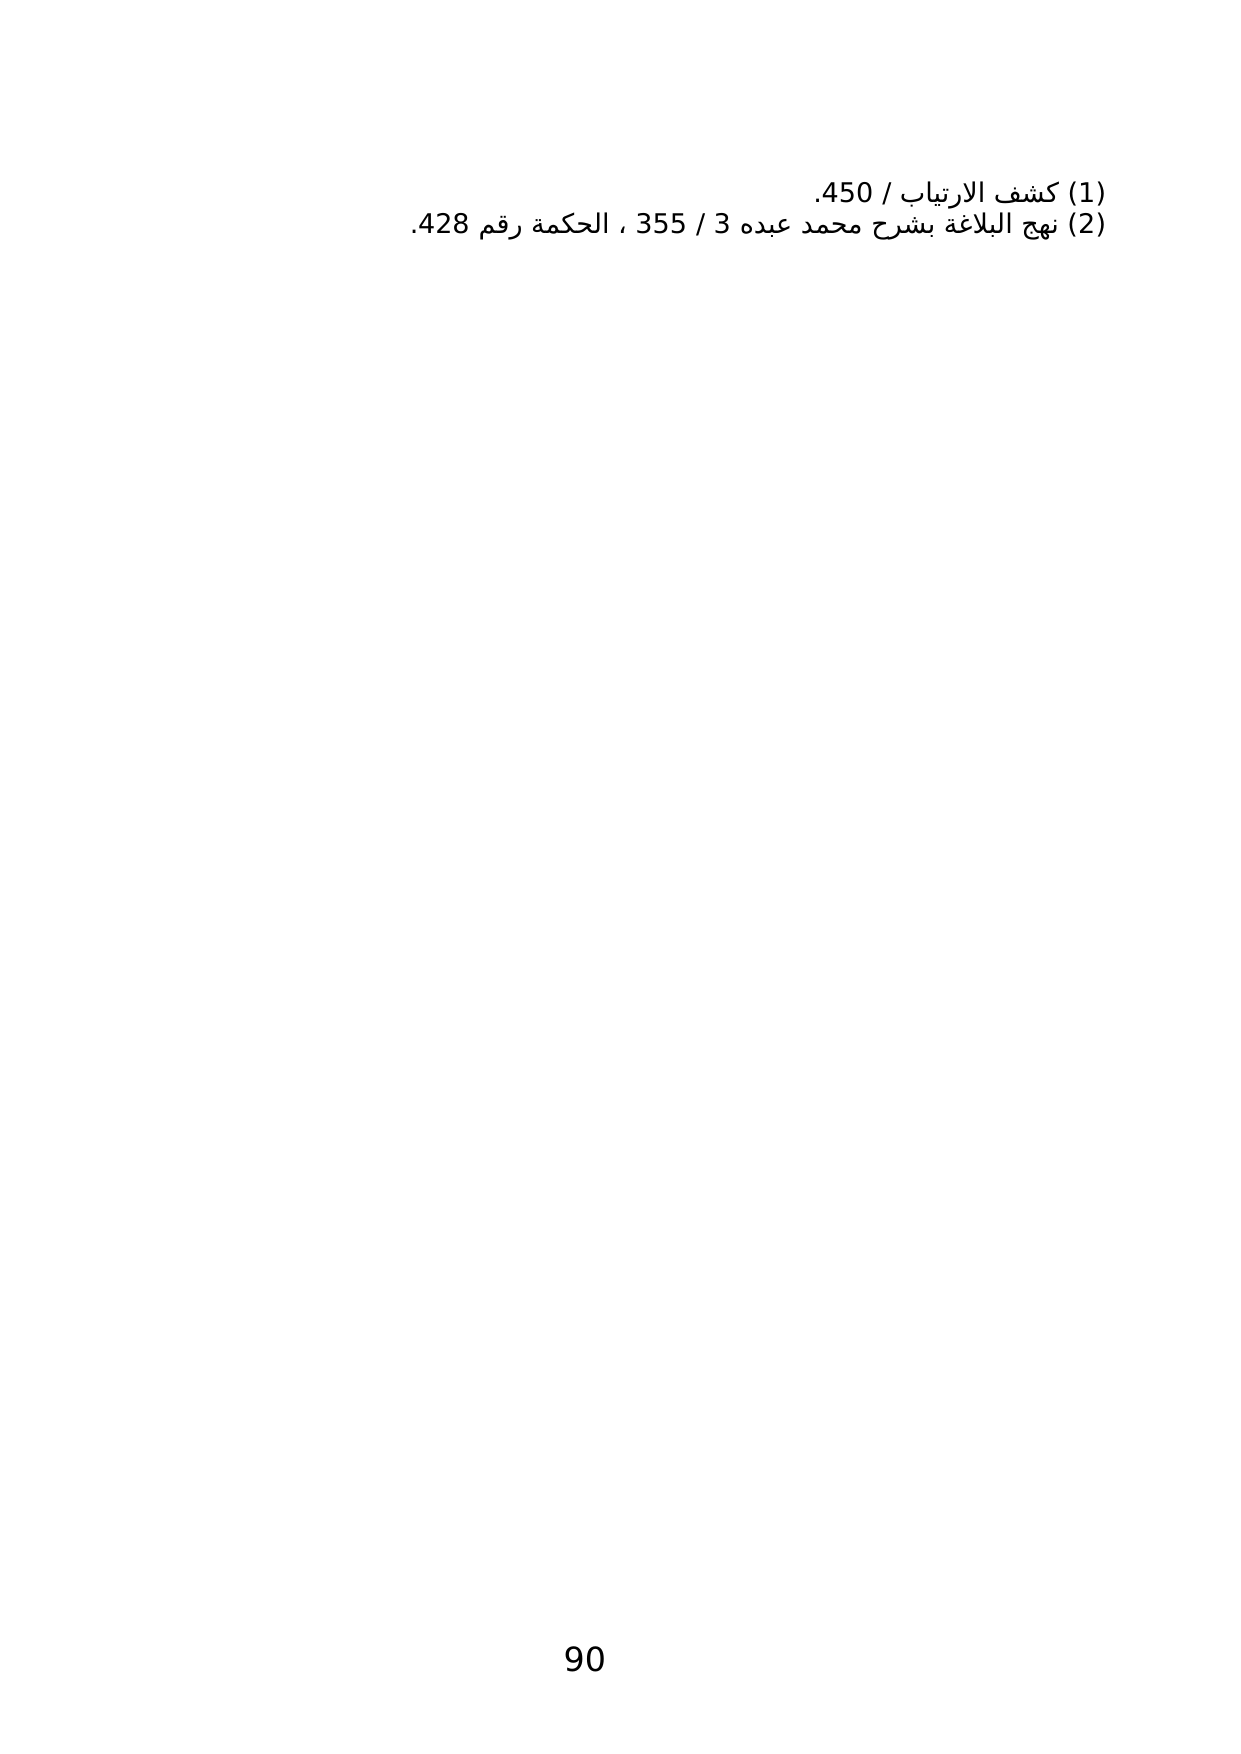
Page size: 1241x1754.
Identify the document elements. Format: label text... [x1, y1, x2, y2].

text (2) نهج البلاغة بشرح محمد عبده 3 / 355 ، الحكمة رقم 428. [122, 209, 1106, 240]
text (1) كشف الارتياب / 450. [122, 177, 1106, 209]
